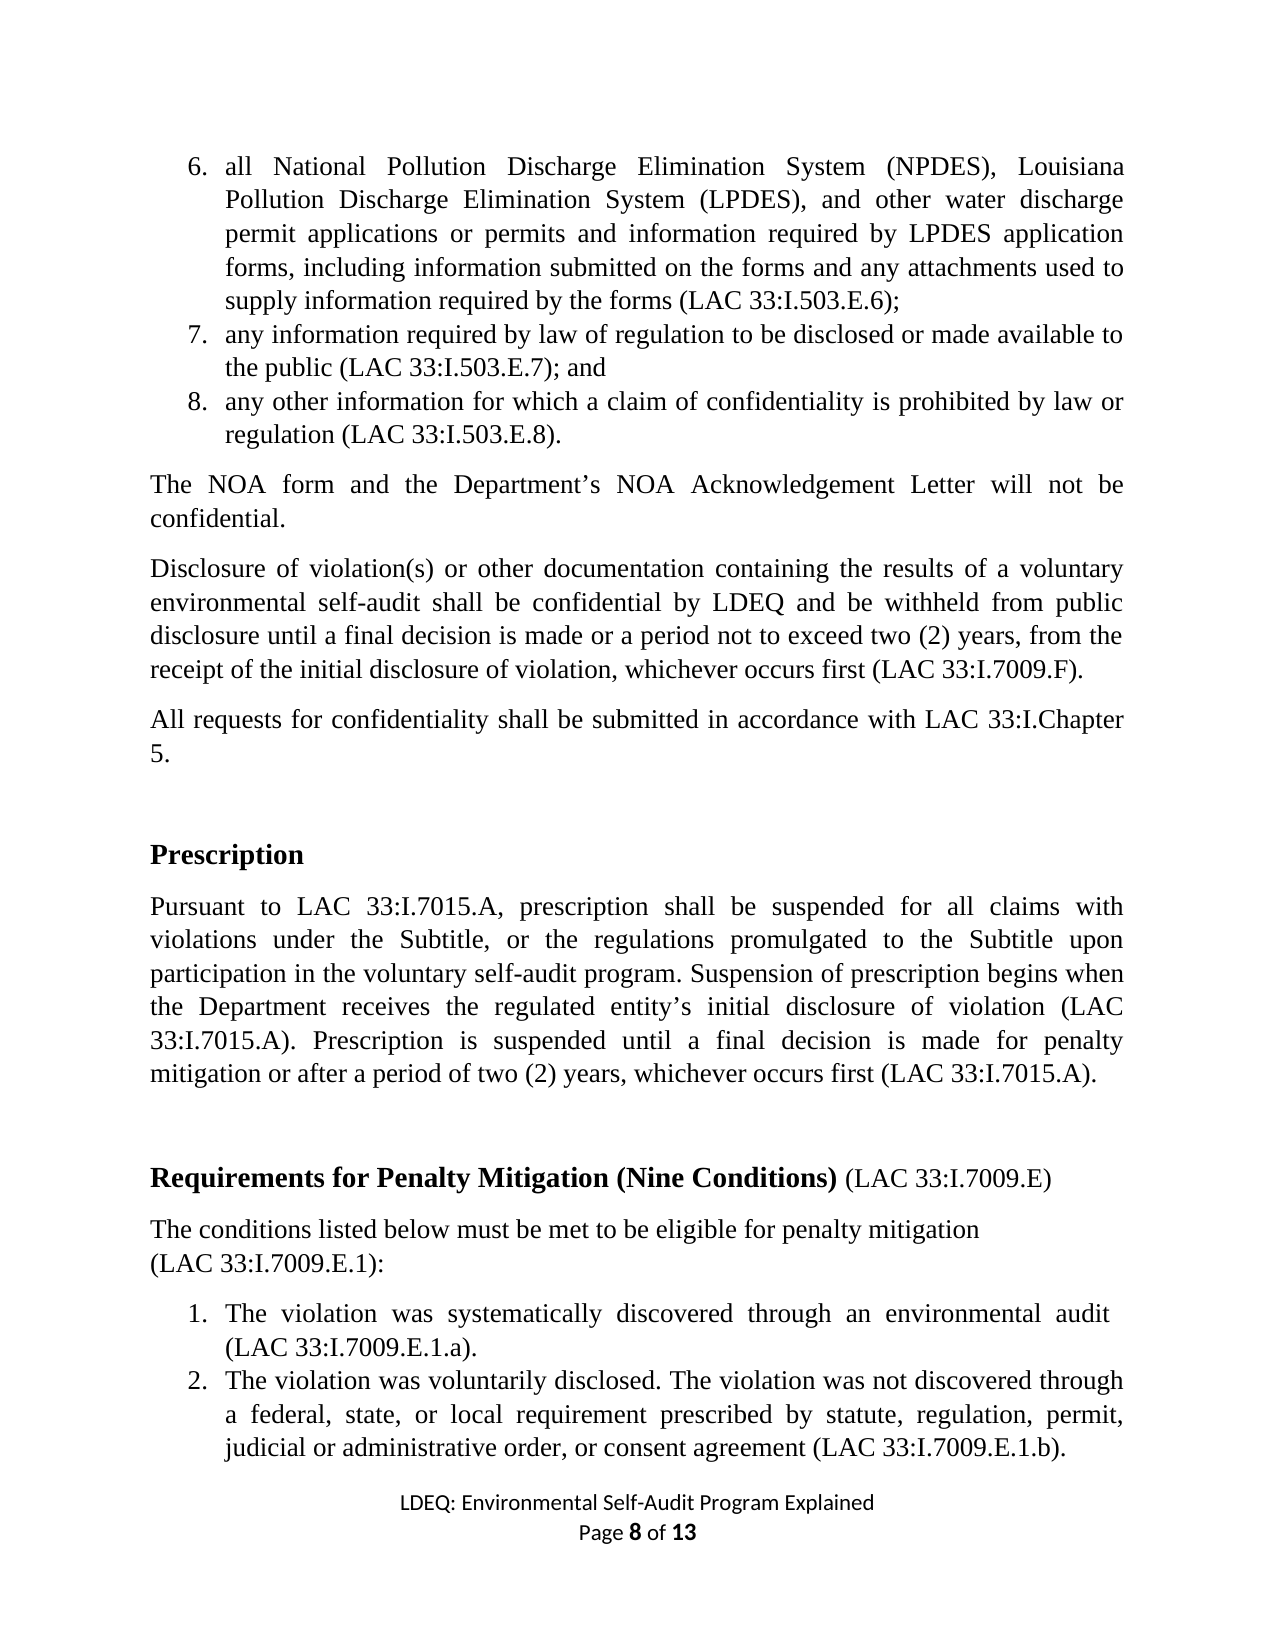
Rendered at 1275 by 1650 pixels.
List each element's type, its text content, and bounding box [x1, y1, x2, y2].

text The NOA form and the Department’s NOA Acknowledgement Letter will not be confidential. [150, 468, 1125, 533]
text Disclosure of violation(s) or other documentation containing the results of a voluntary environmental self-audit shall be confidential by LDEQ and be withheld from public disclosure until a final decision is made or a period not to exceed two (2) years, from the receipt of the initial disclosure of violation, whichever occurs first (LAC 33:I.7009.F). [150, 552, 1125, 684]
list any information required by law of regulation to be disclosed or made available to the public (LAC 33:I.503.E.7); and [187, 318, 1125, 382]
text Pursuant to LAC 33:I.7015.A, prescription shall be suspended for all claims with violations under the Subtitle, or the regulations promulgated to the Subtitle upon participation in the voluntary self-audit program. Suspension of prescription begins when the Department receives the regulated entity’s initial disclosure of violation (LAC 33:I.7015.A). Prescription is suspended until a final decision is made for penalty mitigation or after a period of two (2) years, whichever occurs first (LAC 33:I.7015.A). [150, 890, 1125, 1089]
list all National Pollution Discharge Elimination System (NPDES), Louisiana Pollution Discharge Elimination System (LPDES), and other water discharge permit applications or permits and information required by LPDES application forms, including information submitted on the forms and any attachments used to supply information required by the forms (LAC 33:I.503.E.6); [187, 150, 1125, 315]
list The violation was voluntarily disclosed. The violation was not discovered through a federal, state, or local requirement prescribed by statute, regulation, permit, judicial or administrative order, or consent agreement (LAC 33:I.7009.E.1.b). [187, 1364, 1125, 1462]
list The violation was systematically discovered through an environmental audit (LAC 33:I.7009.E.1.a). [187, 1297, 1125, 1362]
list any other information for which a claim of confidentiality is prohibited by law or regulation (LAC 33:I.503.E.8). [187, 385, 1125, 449]
text Requirements for Penalty Mitigation (Nine Conditions) (LAC 33:I.7009.E) [150, 1161, 1125, 1194]
text The conditions listed below must be met to be eligible for penalty mitigation (LAC 33:I.7009.E.1): [150, 1213, 1125, 1278]
text Prescription [150, 837, 1125, 871]
text All requests for confidentiality shall be submitted in accordance with LAC 33:I.Chapter 5. [150, 703, 1125, 768]
